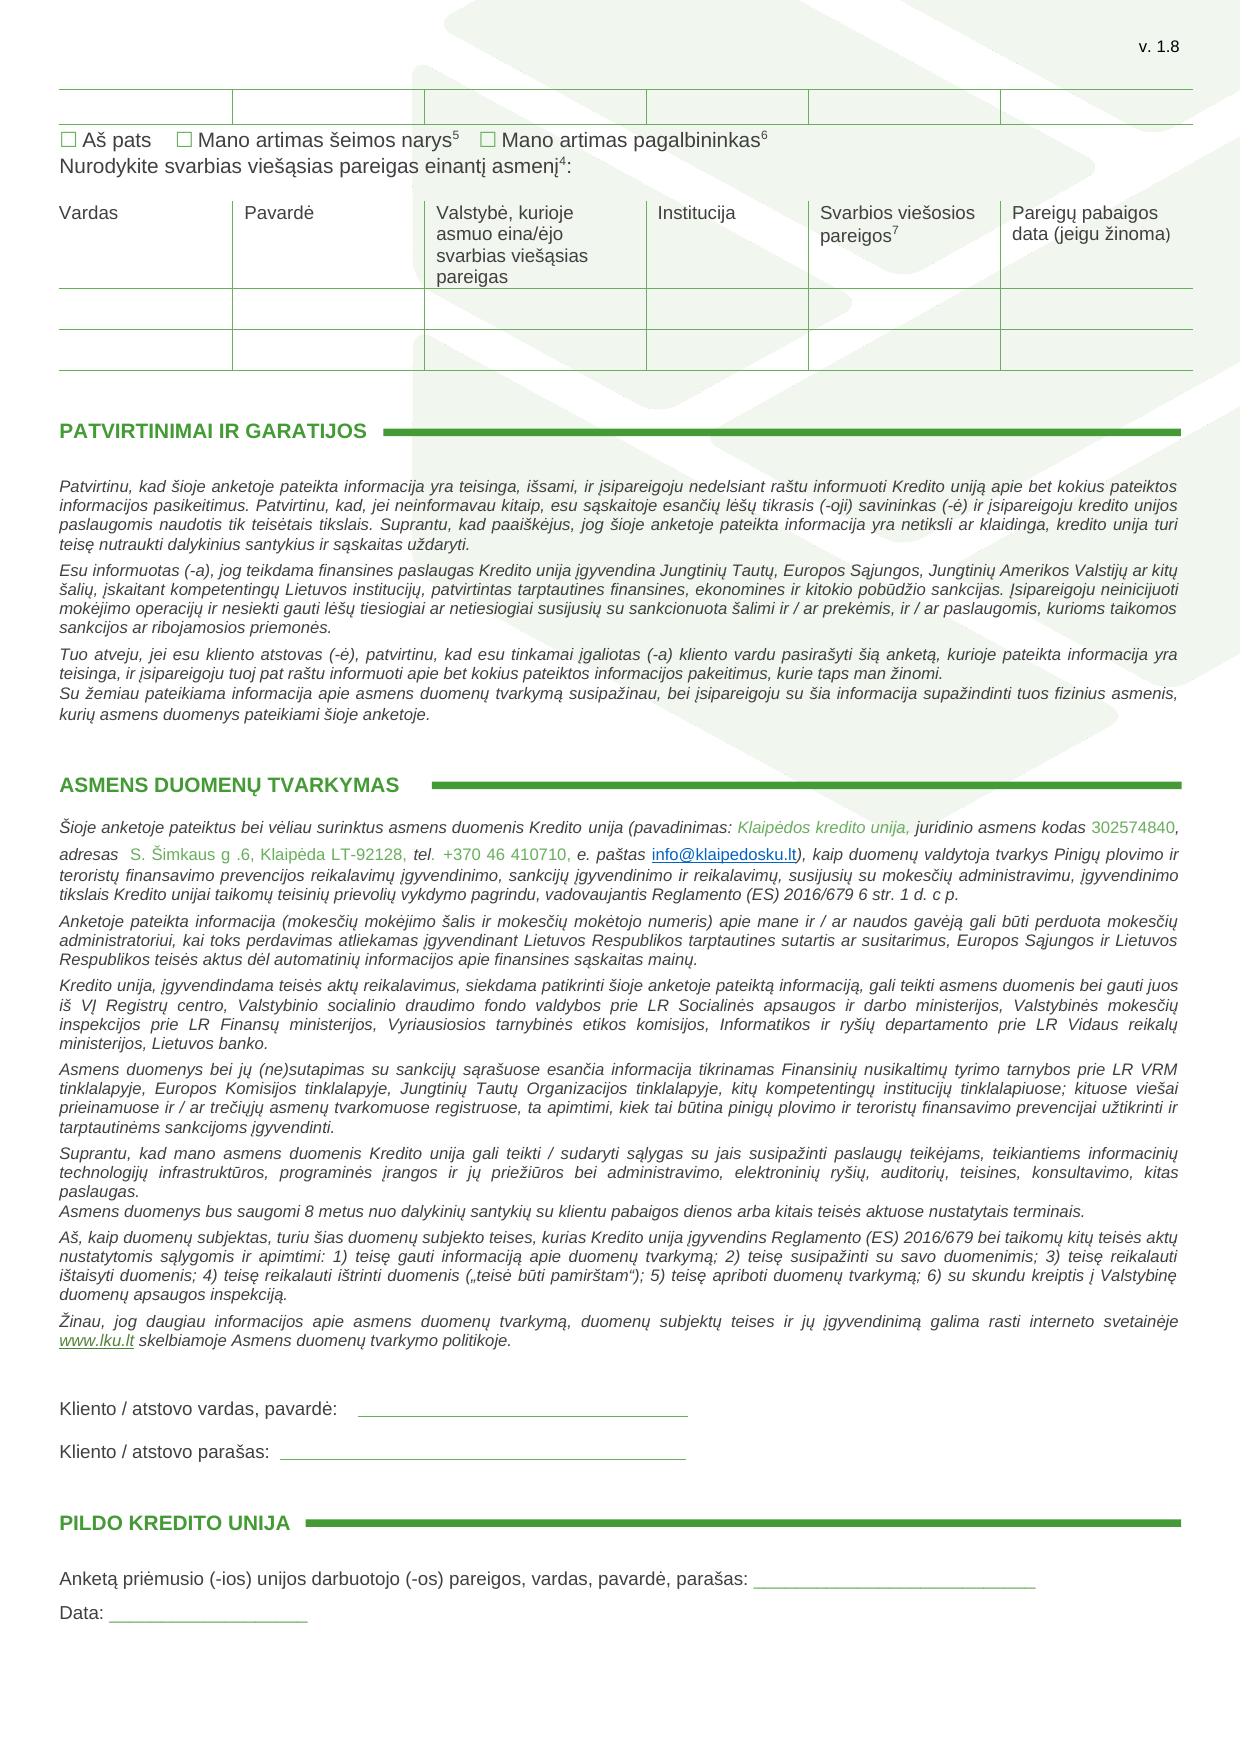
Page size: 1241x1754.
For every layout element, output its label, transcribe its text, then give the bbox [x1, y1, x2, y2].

text Kliento / atstovo parašas: [59, 1441, 1181, 1462]
text Kredito unija, įgyvendindama teisės aktų reikalavimus, siekdama patikrinti šioje anketoje pateiktą informaciją, gali teikti asmens duomenis bei gauti juos iš VĮ Registrų centro, Valstybinio socialinio draudimo fondo valdybos prie LR Socialinės apsaugos ir darbo ministerijos, Valstybinės mokesčių inspekcijos prie LR Finansų ministerijos, Vyriausiosios tarnybinės etikos komisijos, Informatikos ir ryšių departamento prie LR Vidaus reikalų ministerijos, Lietuvos banko. [59, 976, 1181, 1053]
table_cell [647, 90, 808, 124]
table_cell [1001, 90, 1192, 124]
text Šioje anketoje pateiktus bei vėliau surinktus asmens duomenis Kredito unija (pavadinimas: Klaipėdos kredito unija, juridinio asmens kodas 302574840, adresas S. Šimkaus g .6, Klaipėda LT-92128, tel. +370 46 410710, e. paštas info@klaipedosku.lt), kaip duomenų valdytoja tvarkys Pinigų plovimo ir teroristų finansavimo prevencijos reikalavimų įgyvendinimo, sankcijų įgyvendinimo ir reikalavimų, susijusių su mokesčių administravimu, įgyvendinimo tikslais Kredito unijai taikomų teisinių prievolių vykdymo pagrindu, vadovaujantis Reglamento (ES) 2016/679 6 str. 1 d. c p. [59, 818, 1181, 904]
table_cell [425, 289, 646, 329]
text Data: ___________________ [59, 1602, 1181, 1623]
text PILDO KREDITO UNIJA [59, 1510, 1181, 1534]
table_cell [233, 90, 424, 124]
table_cell [1001, 330, 1192, 370]
table_cell [425, 330, 646, 370]
table_header Svarbios viešosios pareigos7 [809, 201, 1000, 288]
table_cell [1001, 289, 1192, 329]
table_cell [647, 330, 808, 370]
table_header Pareigų pabaigos data (jeigu žinoma) [1001, 201, 1192, 288]
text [59, 153, 1181, 177]
table_cell [233, 330, 424, 370]
text Anketą priėmusio (-ios) unijos darbuotojo (-os) pareigos, vardas, pavardė, parašas: ___________________________ [59, 1568, 1181, 1589]
table_cell [233, 289, 424, 329]
text Žinau, jog daugiau informacijos apie asmens duomenų tvarkymą, duomenų subjektų teises ir jų įgyvendinimą galima rasti interneto svetainėje www.lku.lt skelbiamoje Asmens duomenų tvarkymo politikoje. [59, 1312, 1181, 1350]
text ASMENS DUOMENŲ TVARKYMAS [59, 772, 1181, 796]
text Suprantu, kad mano asmens duomenis Kredito unija gali teikti / sudaryti sąlygas su jais susipažinti paslaugų teikėjams, teikiantiems informacinių technologijų infrastruktūros, programinės įrangos ir jų priežiūros bei administravimo, elektroninių ryšių, auditorių, teisines, konsultavimo, kitas paslaugas. [59, 1144, 1181, 1201]
text Aš pats Mano artimas šeimos narys5 Mano artimas pagalbininkas6 [59, 125, 1181, 153]
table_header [425, 201, 646, 288]
table_cell [59, 289, 232, 329]
text Asmens duomenys bus saugomi 8 metus nuo dalykinių santykių su klientu pabaigos dienos arba kitais teisės aktuose nustatytais terminais. [59, 1201, 1181, 1221]
text Tuo atveju, jei esu kliento atstovas (-ė), patvirtinu, kad esu tinkamai įgaliotas (-a) kliento vardu pasirašyti šią anketą, kurioje pateikta informacija yra teisinga, ir įsipareigoju tuoj pat raštu informuoti apie bet kokius pateiktos informacijos pakeitimus, kurie taps man žinomi. [59, 644, 1181, 683]
text Asmens duomenys bei jų (ne)sutapimas su sankcijų sąrašuose esančia informacija tikrinamas Finansinių nusikaltimų tyrimo tarnybos prie LR VRM tinklalapyje, Europos Komisijos tinklalapyje, Jungtinių Tautų Organizacijos tinklalapyje, kitų kompetentingų institucijų tinklalapiuose; kituose viešai prieinamuose ir / ar trečiųjų asmenų tvarkomuose registruose, ta apimtimi, kiek tai būtina pinigų plovimo ir teroristų finansavimo prevencijai užtikrinti ir tarptautinėms sankcijoms įgyvendinti. [59, 1060, 1181, 1137]
table_header Pavardė [233, 201, 424, 288]
table_cell [59, 330, 232, 370]
text Esu informuotas (-a), jog teikdama finansines paslaugas Kredito unija įgyvendina Jungtinių Tautų, Europos Sąjungos, Jungtinių Amerikos Valstijų ar kitų šalių, įskaitant kompetentingų Lietuvos institucijų, patvirtintas tarptautines finansines, ekonomines ir kitokio pobūdžio sankcijas. Įsipareigoju neinicijuoti mokėjimo operacijų ir nesiekti gauti lėšų tiesiogiai ar netiesiogiai susijusių su sankcionuota šalimi ir / ar prekėmis, ir / ar paslaugomis, kurioms taikomos sankcijos ar ribojamosios priemonės. [59, 561, 1181, 637]
table_header Institucija [647, 201, 808, 288]
picture [411, 0, 1241, 834]
text Patvirtinu, kad šioje anketoje pateikta informacija yra teisinga, išsami, ir įsipareigoju nedelsiant raštu informuoti Kredito uniją apie bet kokius pateiktos informacijos pasikeitimus. Patvirtinu, kad, jei neinformavau kitaip, esu sąskaitoje esančių lėšų tikrasis (-oji) savininkas (-ė) ir įsipareigoju kredito unijos paslaugomis naudotis tik teisėtais tikslais. Suprantu, kad paaiškėjus, jog šioje anketoje pateikta informacija yra netiksli ar klaidinga, kredito unija turi teisę nutraukti dalykinius santykius ir sąskaitas uždaryti. [59, 477, 1181, 553]
text PATVIRTINIMAI IR GARATIJOS [59, 419, 1181, 443]
table_cell [809, 90, 1000, 124]
table_header Vardas [59, 201, 232, 288]
text Anketoje pateikta informacija (mokesčių mokėjimo šalis ir mokesčių mokėtojo numeris) apie mane ir / ar naudos gavėją gali būti perduota mokesčių administratoriui, kai toks perdavimas atliekamas įgyvendinant Lietuvos Respublikos tarptautines sutartis ar susitarimus, Europos Sąjungos ir Lietuvos Respublikos teisės aktus dėl automatinių informacijos apie finansines sąskaitas mainų. [59, 911, 1181, 969]
table_cell [59, 90, 232, 124]
text Kliento / atstovo vardas, pavardė: [59, 1398, 1181, 1419]
table_cell [425, 90, 646, 124]
table_cell [809, 289, 1000, 329]
table_cell [809, 330, 1000, 370]
text Aš, kaip duomenų subjektas, turiu šias duomenų subjekto teises, kurias Kredito unija įgyvendins Reglamento (ES) 2016/679 bei taikomų kitų teisės aktų nustatytomis sąlygomis ir apimtimi: 1) teisę gauti informaciją apie duomenų tvarkymą; 2) teisę susipažinti su savo duomenimis; 3) teisę reikalauti ištaisyti duomenis; 4) teisę reikalauti ištrinti duomenis („teisė būti pamirštam“); 5) teisę apriboti duomenų tvarkymą; 6) su skundu kreiptis į Valstybinę duomenų apsaugos inspekciją. [59, 1228, 1181, 1304]
text Su žemiau pateikiama informacija apie asmens duomenų tvarkymą susipažinau, bei įsipareigoju su šia informacija supažindinti tuos fizinius asmenis, kurių asmens duomenys pateikiami šioje anketoje. [59, 683, 1181, 724]
table_cell [647, 289, 808, 329]
